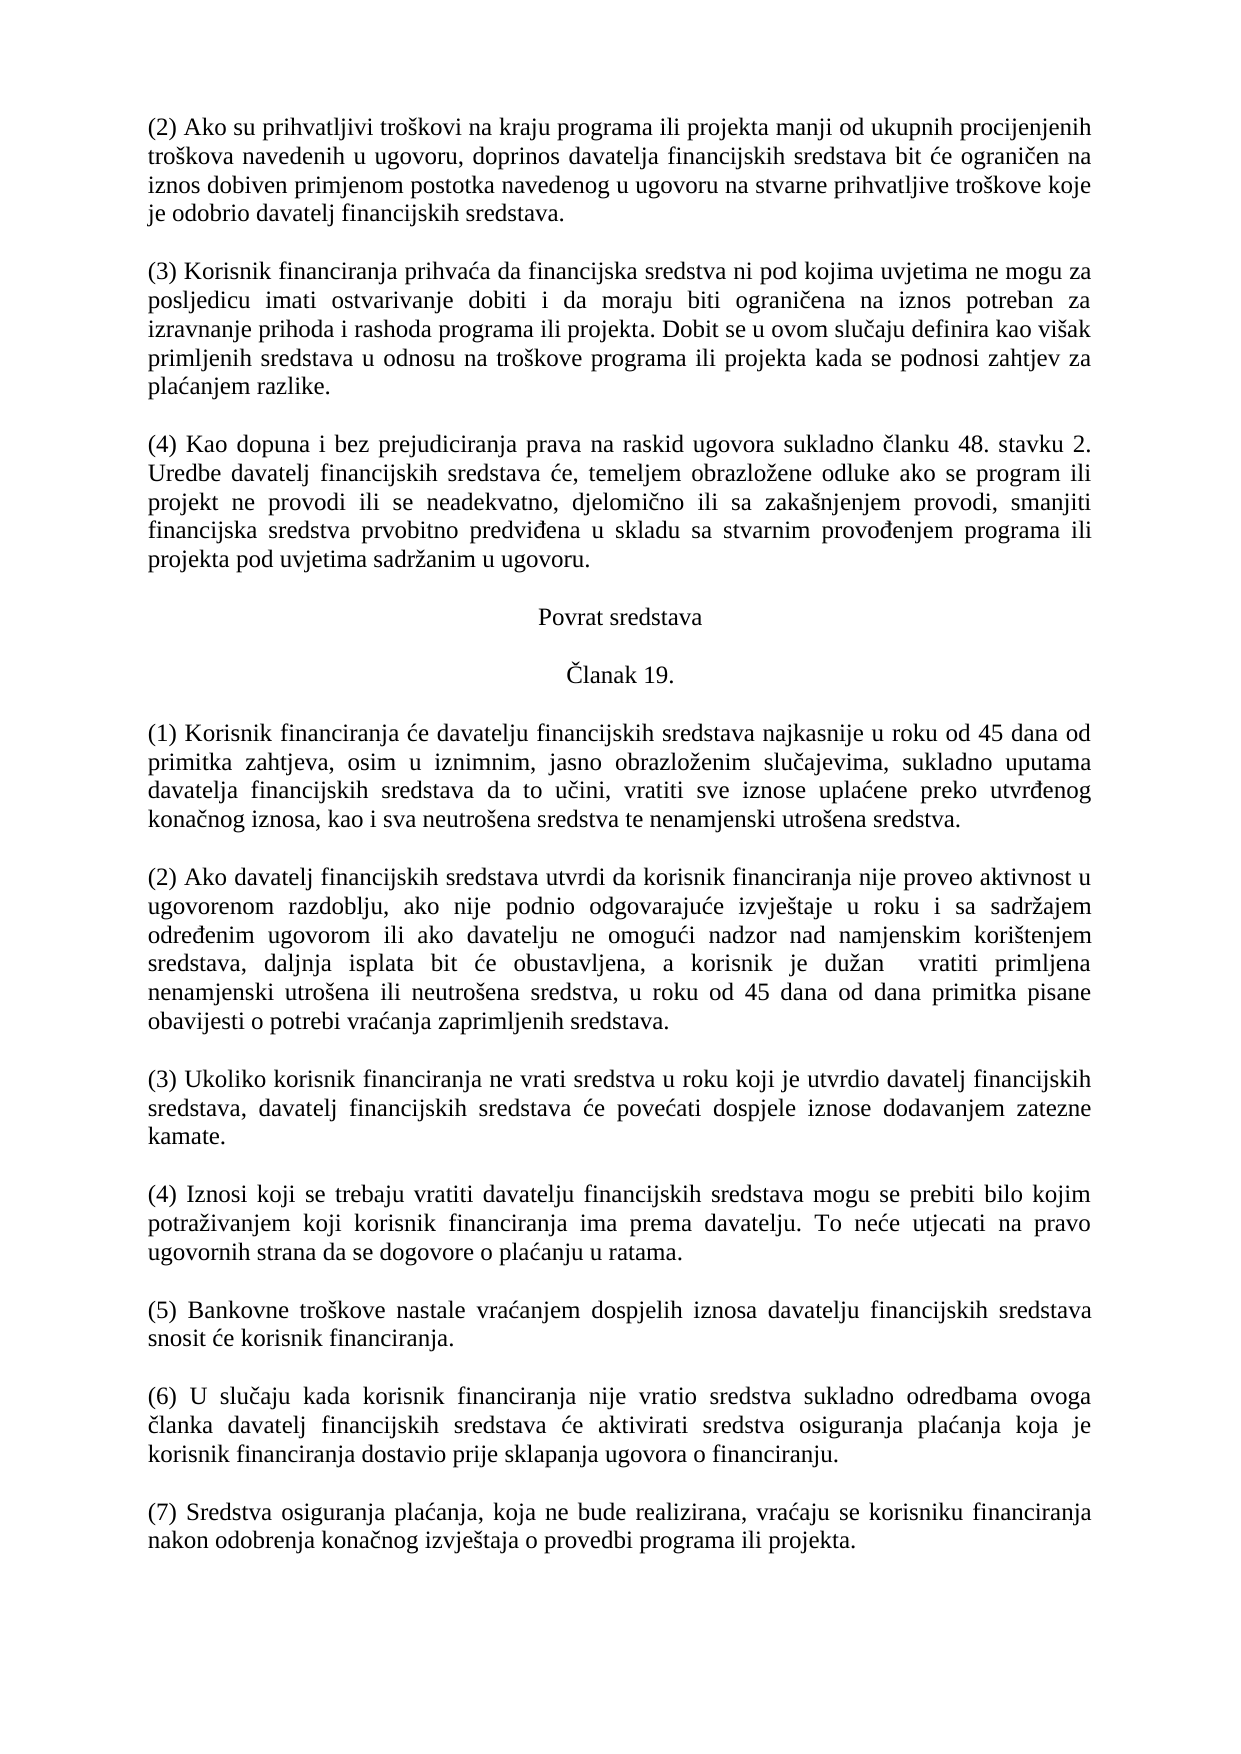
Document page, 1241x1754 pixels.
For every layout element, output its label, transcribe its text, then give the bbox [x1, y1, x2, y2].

text (2) Ako su prihvatljivi troškovi na kraju programa ili projekta manji od ukupnih procijenjenih troškova navedenih u ugovoru, doprinos davatelja financijskih sredstava bit će ograničen na iznos dobiven primjenom postotka navedenog u ugovoru na stvarne prihvatljive troškove koje je odobrio davatelj financijskih sredstava. [148, 112, 1092, 227]
text (5) Bankovne troškove nastale vraćanjem dospjelih iznosa davatelju financijskih sredstava snosit će korisnik financiranja. [148, 1295, 1092, 1352]
text Povrat sredstava [148, 602, 1092, 631]
text (2) Ako davatelj financijskih sredstava utvrdi da korisnik financiranja nije proveo aktivnost u ugovorenom razdoblju, ako nije podnio odgovarajuće izvještaje u roku i sa sadržajem određenim ugovorom ili ako davatelju ne omogući nadzor nad namjenskim korištenjem sredstava, daljnja isplata bit će obustavljena, a korisnik je dužan vratiti primljena nenamjenski utrošena ili neutrošena sredstva, u roku od 45 dana od dana primitka pisane obavijesti o potrebi vraćanja zaprimljenih sredstava. [148, 862, 1092, 1035]
text (6) U slučaju kada korisnik financiranja nije vratio sredstva sukladno odredbama ovoga članka davatelj financijskih sredstava će aktivirati sredstva osiguranja plaćanja koja je korisnik financiranja dostavio prije sklapanja ugovora o financiranju. [148, 1381, 1092, 1468]
text (4) Kao dopuna i bez prejudiciranja prava na raskid ugovora sukladno članku 48. stavku 2. Uredbe davatelj financijskih sredstava će, temeljem obrazložene odluke ako se program ili projekt ne provodi ili se neadekvatno, djelomično ili sa zakašnjenjem provodi, smanjiti financijska sredstva prvobitno predviđena u skladu sa stvarnim provođenjem programa ili projekta pod uvjetima sadržanim u ugovoru. [148, 429, 1092, 573]
text (4) Iznosi koji se trebaju vratiti davatelju financijskih sredstava mogu se prebiti bilo kojim potraživanjem koji korisnik financiranja ima prema davatelju. To neće utjecati na pravo ugovornih strana da se dogovore o plaćanju u ratama. [148, 1179, 1092, 1266]
text (7) Sredstva osiguranja plaćanja, koja ne bude realizirana, vraćaju se korisniku financiranja nakon odobrenja konačnog izvještaja o provedbi programa ili projekta. [148, 1497, 1092, 1554]
text (1) Korisnik financiranja će davatelju financijskih sredstava najkasnije u roku od 45 dana od primitka zahtjeva, osim u iznimnim, jasno obrazloženim slučajevima, sukladno uputama davatelja financijskih sredstava da to učini, vratiti sve iznose uplaćene preko utvrđenog konačnog iznosa, kao i sva neutrošena sredstva te nenamjenski utrošena sredstva. [148, 718, 1092, 833]
text (3) Ukoliko korisnik financiranja ne vrati sredstva u roku koji je utvrdio davatelj financijskih sredstava, davatelj financijskih sredstava će povećati dospjele iznose dodavanjem zatezne kamate. [148, 1064, 1092, 1150]
text Članak 19. [148, 660, 1092, 689]
text (3) Korisnik financiranja prihvaća da financijska sredstva ni pod kojima uvjetima ne mogu za posljedicu imati ostvarivanje dobiti i da moraju biti ograničena na iznos potreban za izravnanje prihoda i rashoda programa ili projekta. Dobit se u ovom slučaju definira kao višak primljenih sredstava u odnosu na troškove programa ili projekta kada se podnosi zahtjev za plaćanjem razlike. [148, 256, 1092, 400]
